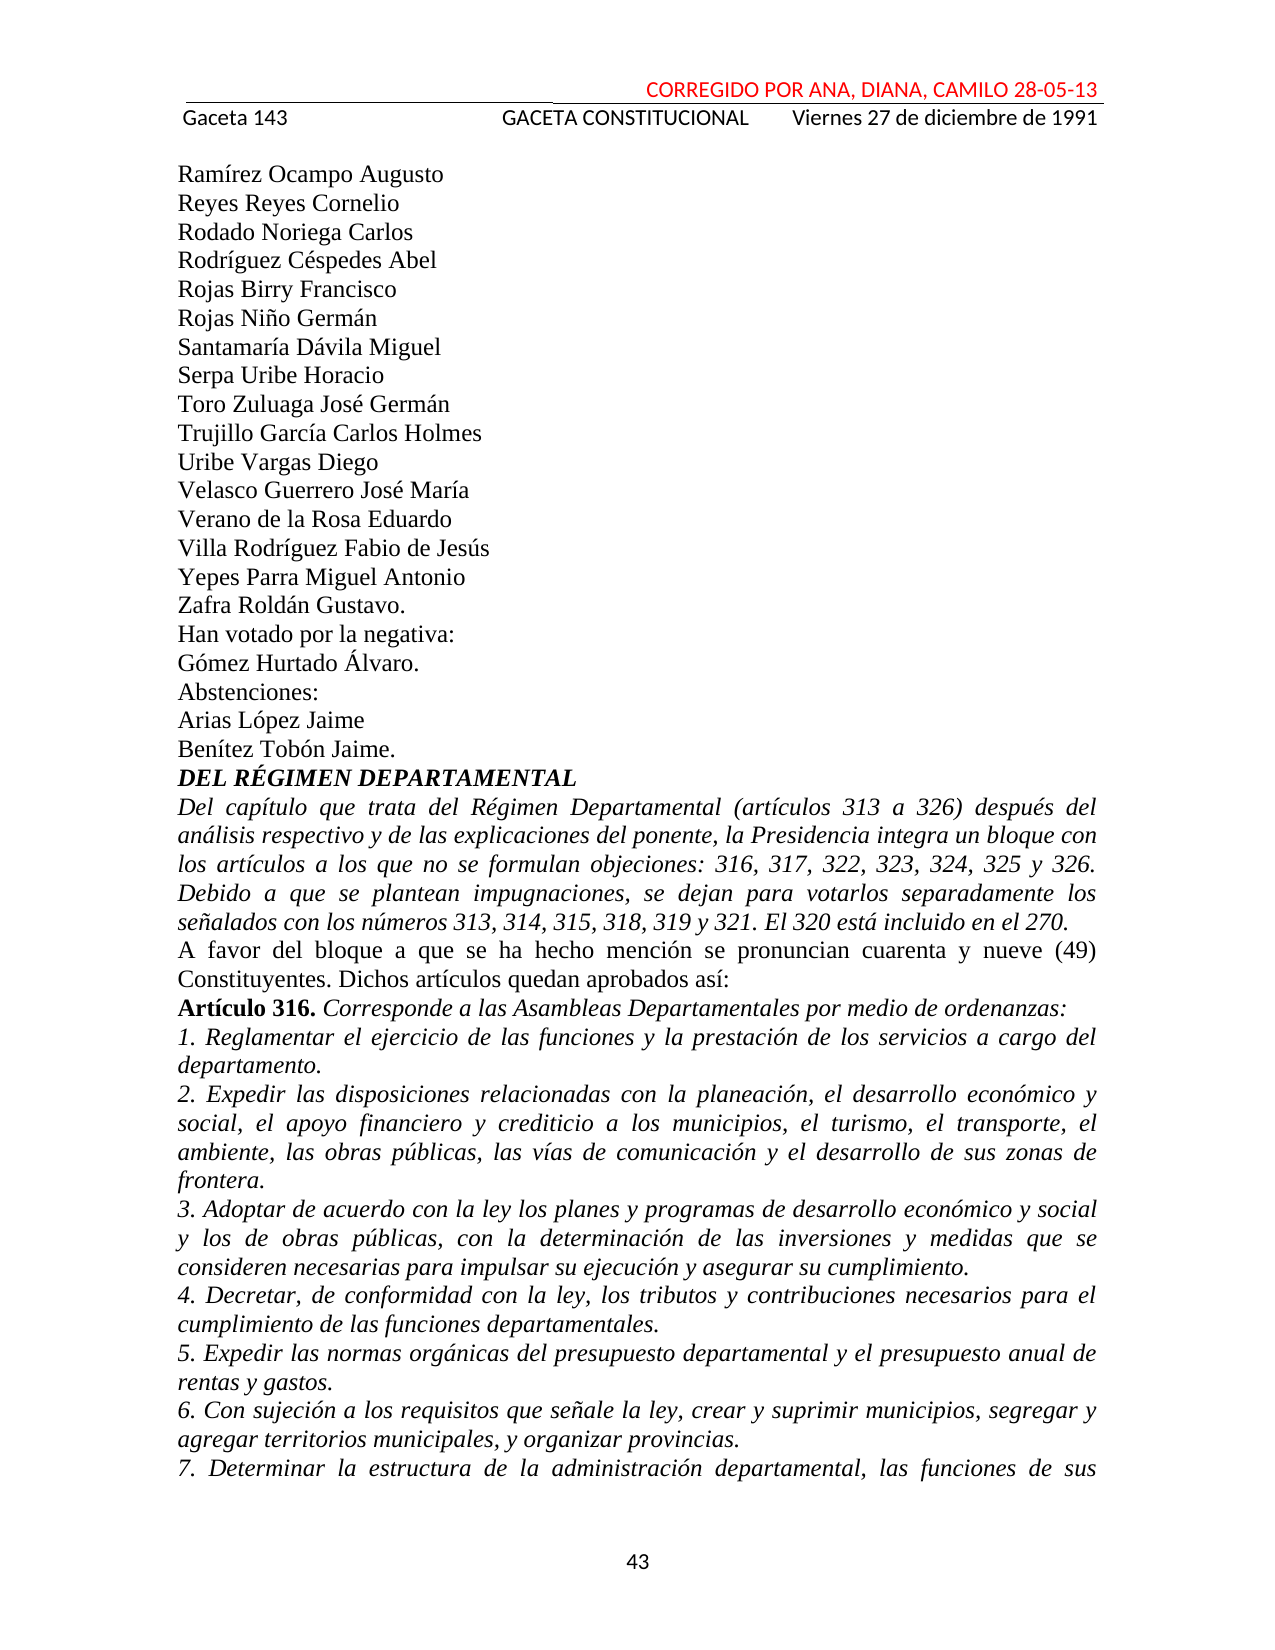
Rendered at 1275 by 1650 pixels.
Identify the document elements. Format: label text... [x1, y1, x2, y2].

text Uribe Vargas Diego [177, 447, 1098, 475]
text Rojas Niño Germán [177, 303, 1098, 332]
text 6. Con sujeción a los requisitos que señale la ley, crear y suprimir municipios, segregar y agregar territorios municipales, y organizar provincias. [177, 1395, 1098, 1453]
text 5. Expedir las normas orgánicas del presupuesto departamental y el presupuesto anual de rentas y gastos. [177, 1338, 1098, 1395]
text Villa Rodríguez Fabio de Jesús [177, 533, 1098, 562]
text Verano de la Rosa Eduardo [177, 504, 1098, 533]
text DEL RÉGIMEN DEPARTAMENTAL [177, 763, 1098, 792]
text Han votado por la negativa: [177, 619, 1098, 648]
text Gómez Hurtado Álvaro. [177, 648, 1098, 677]
text Rojas Birry Francisco [177, 274, 1098, 303]
text Velasco Guerrero José María [177, 475, 1098, 504]
text 2. Expedir las disposiciones relacionadas con la planeación, el desarrollo económico y social, el apoyo financiero y crediticio a los municipios, el turismo, el transporte, el ambiente, las obras públicas, las vías de comunicación y el desarrollo de sus zonas de frontera. [177, 1079, 1098, 1194]
text 1. Reglamentar el ejercicio de las funciones y la prestación de los servicios a cargo del departamento. [177, 1022, 1098, 1079]
text Rodríguez Céspedes Abel [177, 245, 1098, 274]
text Rodado Noriega Carlos [177, 217, 1098, 245]
text Arias López Jaime [177, 705, 1098, 734]
text Yepes Parra Miguel Antonio [177, 562, 1098, 590]
text Toro Zuluaga José Germán [177, 389, 1098, 418]
text Del capítulo que trata del Régimen Departamental (artículos 313 a 326) después del análisis respectivo y de las explicaciones del ponente, la Presidencia integra un bloque con los artículos a los que no se formulan objeciones: 316, 317, 322, 323, 324, 325 y 326. Debido a que se plantean impugnaciones, se dejan para votarlos separadamente los señalados con los números 313, 314, 315, 318, 319 y 321. El 320 está incluido en el 270. [177, 792, 1098, 935]
text Artículo 316. Corresponde a las Asambleas Departamentales por medio de ordenanzas: [177, 993, 1098, 1022]
text Ramírez Ocampo Augusto [177, 159, 1098, 188]
text 3. Adoptar de acuerdo con la ley los planes y programas de desarrollo económico y social y los de obras públicas, con la determinación de las inversiones y medidas que se consideren necesarias para impulsar su ejecución y asegurar su cumplimiento. [177, 1194, 1098, 1280]
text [177, 1453, 1098, 1482]
text Serpa Uribe Horacio [177, 360, 1098, 389]
text Trujillo García Carlos Holmes [177, 418, 1098, 447]
text Reyes Reyes Cornelio [177, 188, 1098, 217]
text A favor del bloque a que se ha hecho mención se pronuncian cuarenta y nueve (49) Constituyentes. Dichos artículos quedan aprobados así: [177, 935, 1098, 993]
text 4. Decretar, de conformidad con la ley, los tributos y contribuciones necesarios para el cumplimiento de las funciones departamentales. [177, 1280, 1098, 1338]
text Santamaría Dávila Miguel [177, 332, 1098, 360]
text Abstenciones: [177, 677, 1098, 705]
text Benítez Tobón Jaime. [177, 734, 1098, 763]
text Zafra Roldán Gustavo. [177, 590, 1098, 619]
